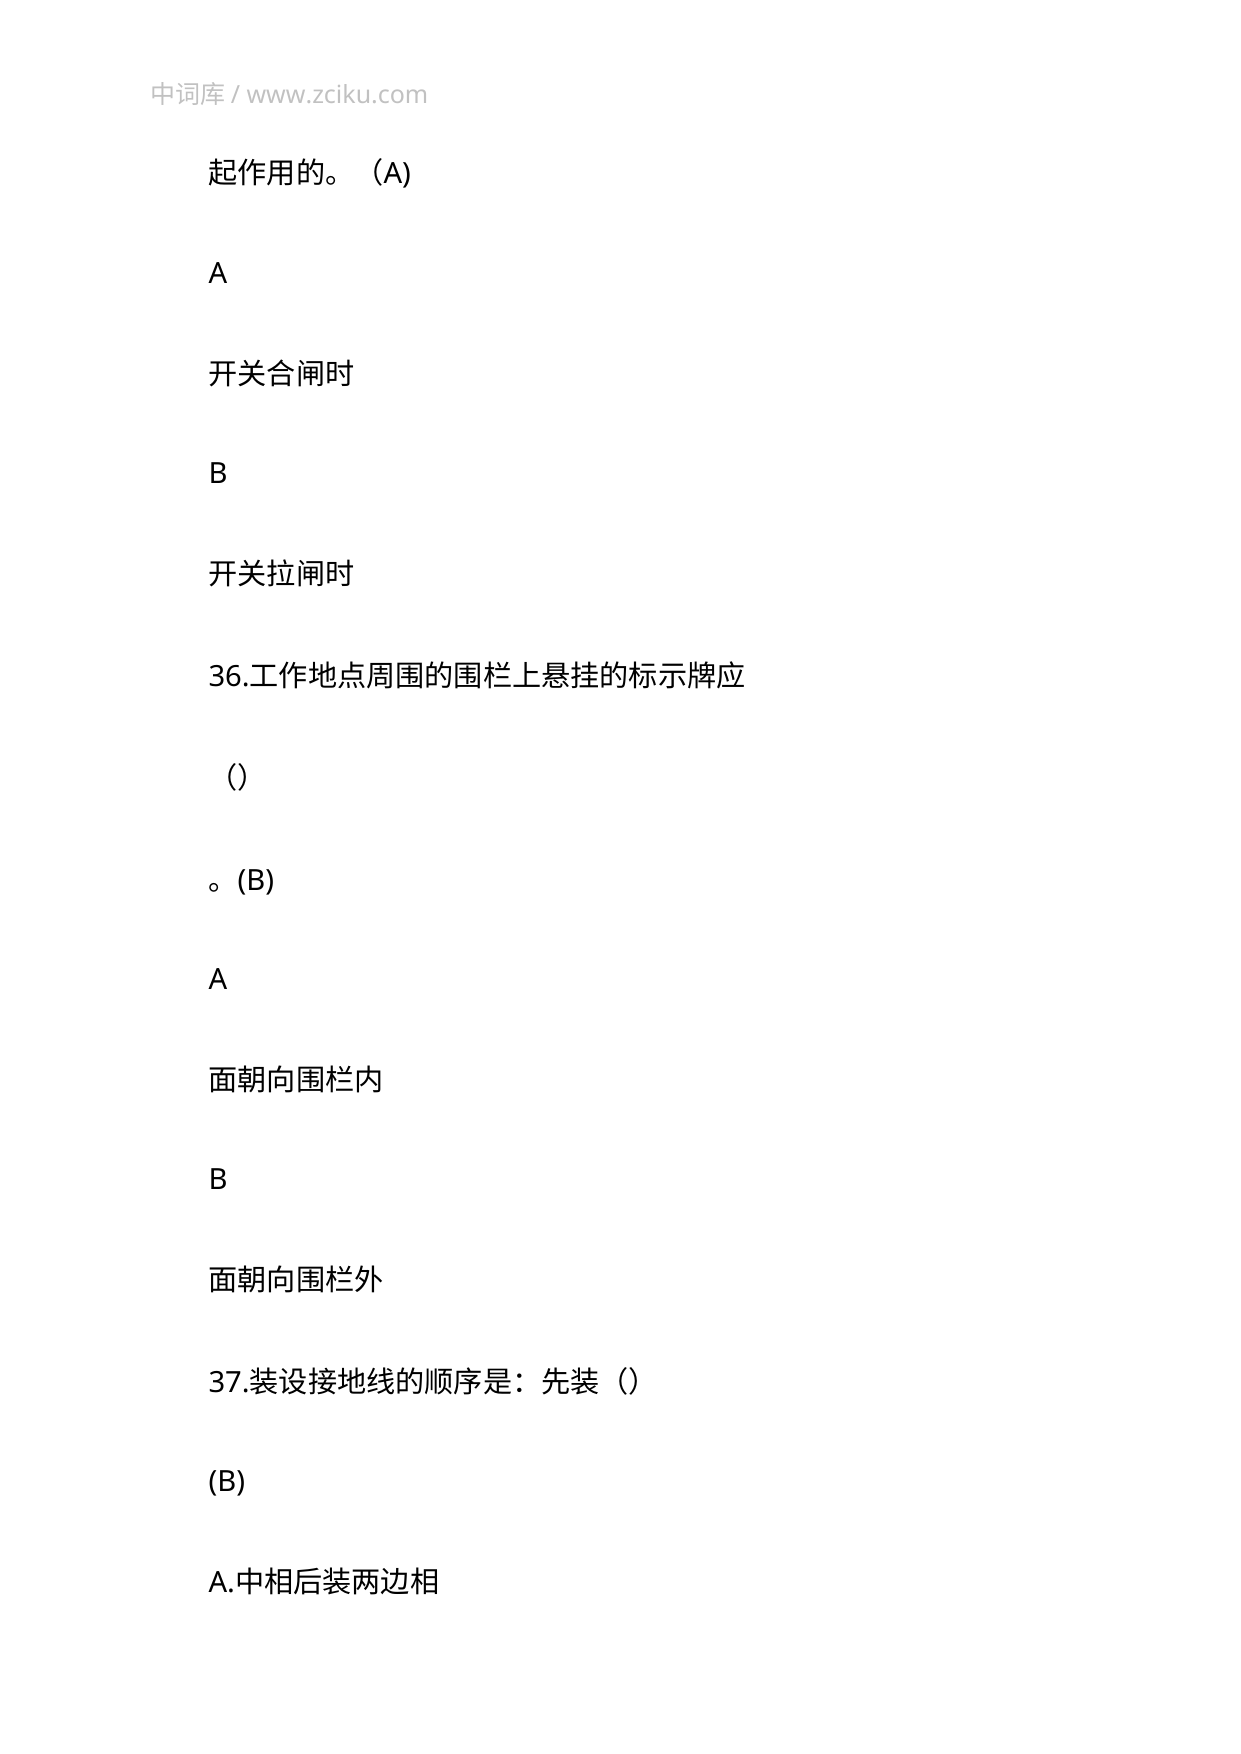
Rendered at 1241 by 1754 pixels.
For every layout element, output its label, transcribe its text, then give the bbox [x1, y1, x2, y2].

text 面朝向围栏内 [150, 1057, 1090, 1099]
text A [150, 958, 1090, 998]
text B [150, 1158, 1090, 1198]
text 起作用的。（A) [150, 150, 1090, 192]
text 。(B) [150, 856, 1090, 898]
text A.中相后装两边相 [150, 1559, 1090, 1601]
text 37.装设接地线的顺序是：先装（） [150, 1358, 1090, 1401]
text A [150, 252, 1090, 292]
text B [150, 452, 1090, 492]
text 开关合闸时 [150, 350, 1090, 393]
text (B) [150, 1461, 1090, 1500]
text （） [150, 754, 1090, 797]
text 开关拉闸时 [150, 551, 1090, 593]
text 36.工作地点周围的围栏上悬挂的标示牌应 [150, 652, 1090, 695]
text 面朝向围栏外 [150, 1257, 1090, 1299]
